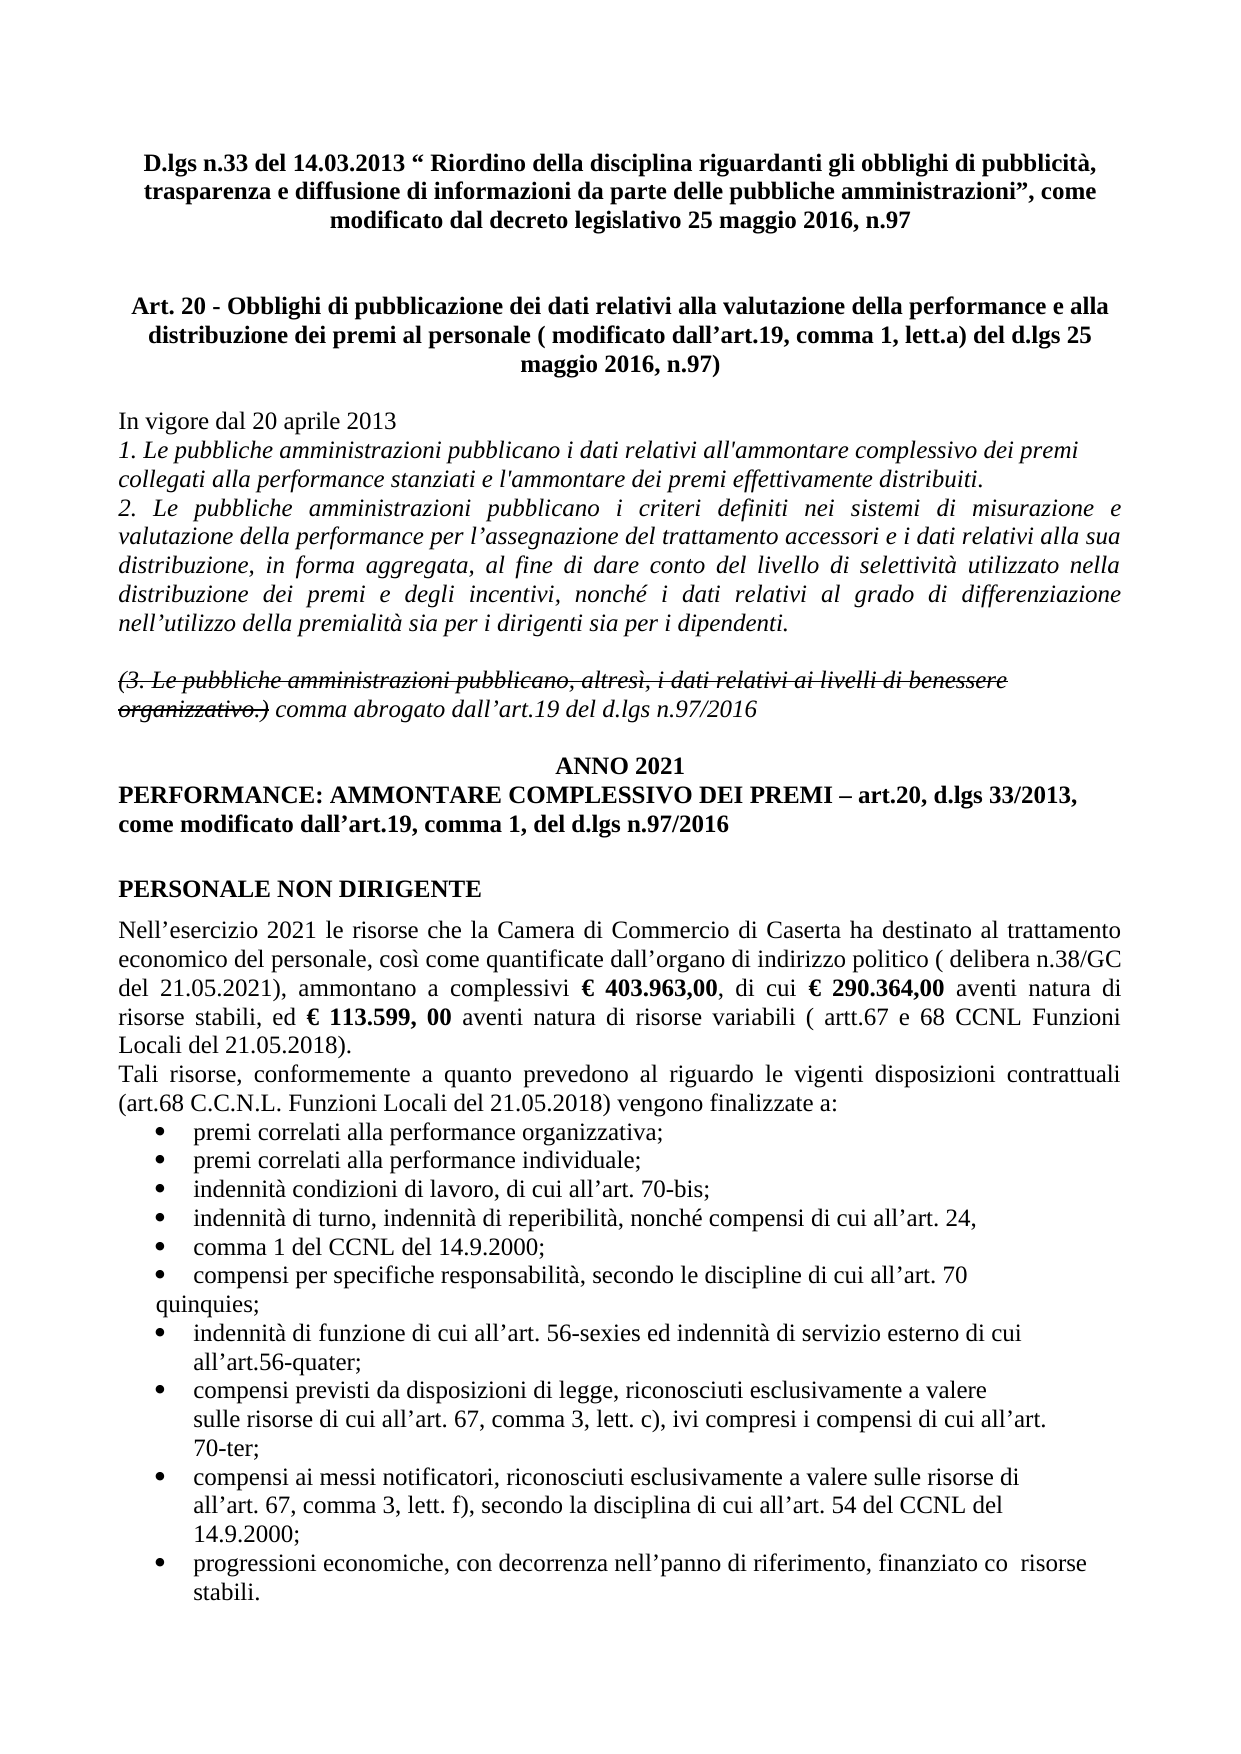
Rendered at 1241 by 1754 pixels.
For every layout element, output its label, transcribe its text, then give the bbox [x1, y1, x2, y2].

list compensi ai messi notificatori, riconosciuti esclusivamente a valere sulle risorse di [156, 1462, 1122, 1490]
list compensi previsti da disposizioni di legge, riconosciuti esclusivamente a valere [156, 1375, 1122, 1404]
text ANNO 2021 [118, 751, 1122, 780]
list compensi per specifiche responsabilità, secondo le discipline di cui all’art. 70 [156, 1260, 1122, 1289]
text collegati alla performance stanziati e l'ammontare dei premi effettivamente distribuiti. [118, 464, 1122, 493]
text 2. Le pubbliche amministrazioni pubblicano i criteri definiti nei sistemi di misurazione e valutazione della performance per l’assegnazione del trattamento accessori e i dati relativi alla sua distribuzione, in forma aggregata, al fine di dare conto del livello di selettività utilizzato nella distribuzione dei premi e degli incentivi, nonché i dati relativi al grado di differenziazione nell’utilizzo della premialità sia per i dirigenti sia per i dipendenti. [118, 493, 1122, 636]
text PERSONALE NON DIRIGENTE [118, 874, 1122, 903]
list progressioni economiche, con decorrenza nell’panno di riferimento, finanziato co risorse stabili. [156, 1548, 1122, 1605]
list 70-ter; [193, 1433, 1122, 1462]
list premi correlati alla performance organizzativa; [156, 1117, 1122, 1145]
text organizzativo.) comma abrogato dall’art.19 del d.lgs n.97/2016 [118, 694, 1122, 723]
list sulle risorse di cui all’art. 67, comma 3, lett. c), ivi compresi i compensi di cui all’art. [193, 1404, 1122, 1433]
text quinquies; [156, 1289, 1122, 1318]
list indennità di funzione di cui all’art. 56-sexies ed indennità di servizio esterno di cui [156, 1318, 1122, 1347]
list comma 1 del CCNL del 14.9.2000; [156, 1232, 1122, 1260]
list 14.9.2000; [193, 1519, 1122, 1548]
text In vigore dal 20 aprile 2013 [118, 406, 1122, 435]
text D.lgs n.33 del 14.03.2013 “ Riordino della disciplina riguardanti gli obblighi di pubblicità, trasparenza e diffusione di informazioni da parte delle pubbliche amministrazioni”, come modificato dal decreto legislativo 25 maggio 2016, n.97 [118, 148, 1122, 234]
list indennità condizioni di lavoro, di cui all’art. 70-bis; [156, 1174, 1122, 1203]
list indennità di turno, indennità di reperibilità, nonché compensi di cui all’art. 24, [156, 1203, 1122, 1232]
text Tali risorse, conformemente a quanto prevedono al riguardo le vigenti disposizioni contrattuali (art.68 C.C.N.L. Funzioni Locali del 21.05.2018) vengono finalizzate a: [118, 1059, 1122, 1117]
text PERFORMANCE: AMMONTARE COMPLESSIVO DEI PREMI – art.20, d.lgs 33/2013, come modificato dall’art.19, comma 1, del d.lgs n.97/2016 [118, 780, 1122, 838]
text Art. 20 - Obblighi di pubblicazione dei dati relativi alla valutazione della performance e alla [118, 291, 1122, 320]
text Nell’esercizio 2021 le risorse che la Camera di Commercio di Caserta ha destinato al trattamento economico del personale, così come quantificate dall’organo di indirizzo politico ( delibera n.38/GC del 21.05.2021), ammontano a complessivi € 403.963,00, di cui € 290.364,00 aventi natura di risorse stabili, ed € 113.599, 00 aventi natura di risorse variabili ( artt.67 e 68 CCNL Funzioni Locali del 21.05.2018). [118, 915, 1122, 1059]
text (3. Le pubbliche amministrazioni pubblicano, altresì, i dati relativi ai livelli di benessere [118, 665, 1122, 694]
text 1. Le pubbliche amministrazioni pubblicano i dati relativi all'ammontare complessivo dei premi [118, 435, 1122, 464]
list premi correlati alla performance individuale; [156, 1145, 1122, 1174]
list all’art. 67, comma 3, lett. f), secondo la disciplina di cui all’art. 54 del CCNL del [193, 1490, 1122, 1519]
list all’art.56-quater; [193, 1347, 1122, 1375]
text distribuzione dei premi al personale ( modificato dall’art.19, comma 1, lett.a) del d.lgs 25 maggio 2016, n.97) [118, 320, 1122, 378]
